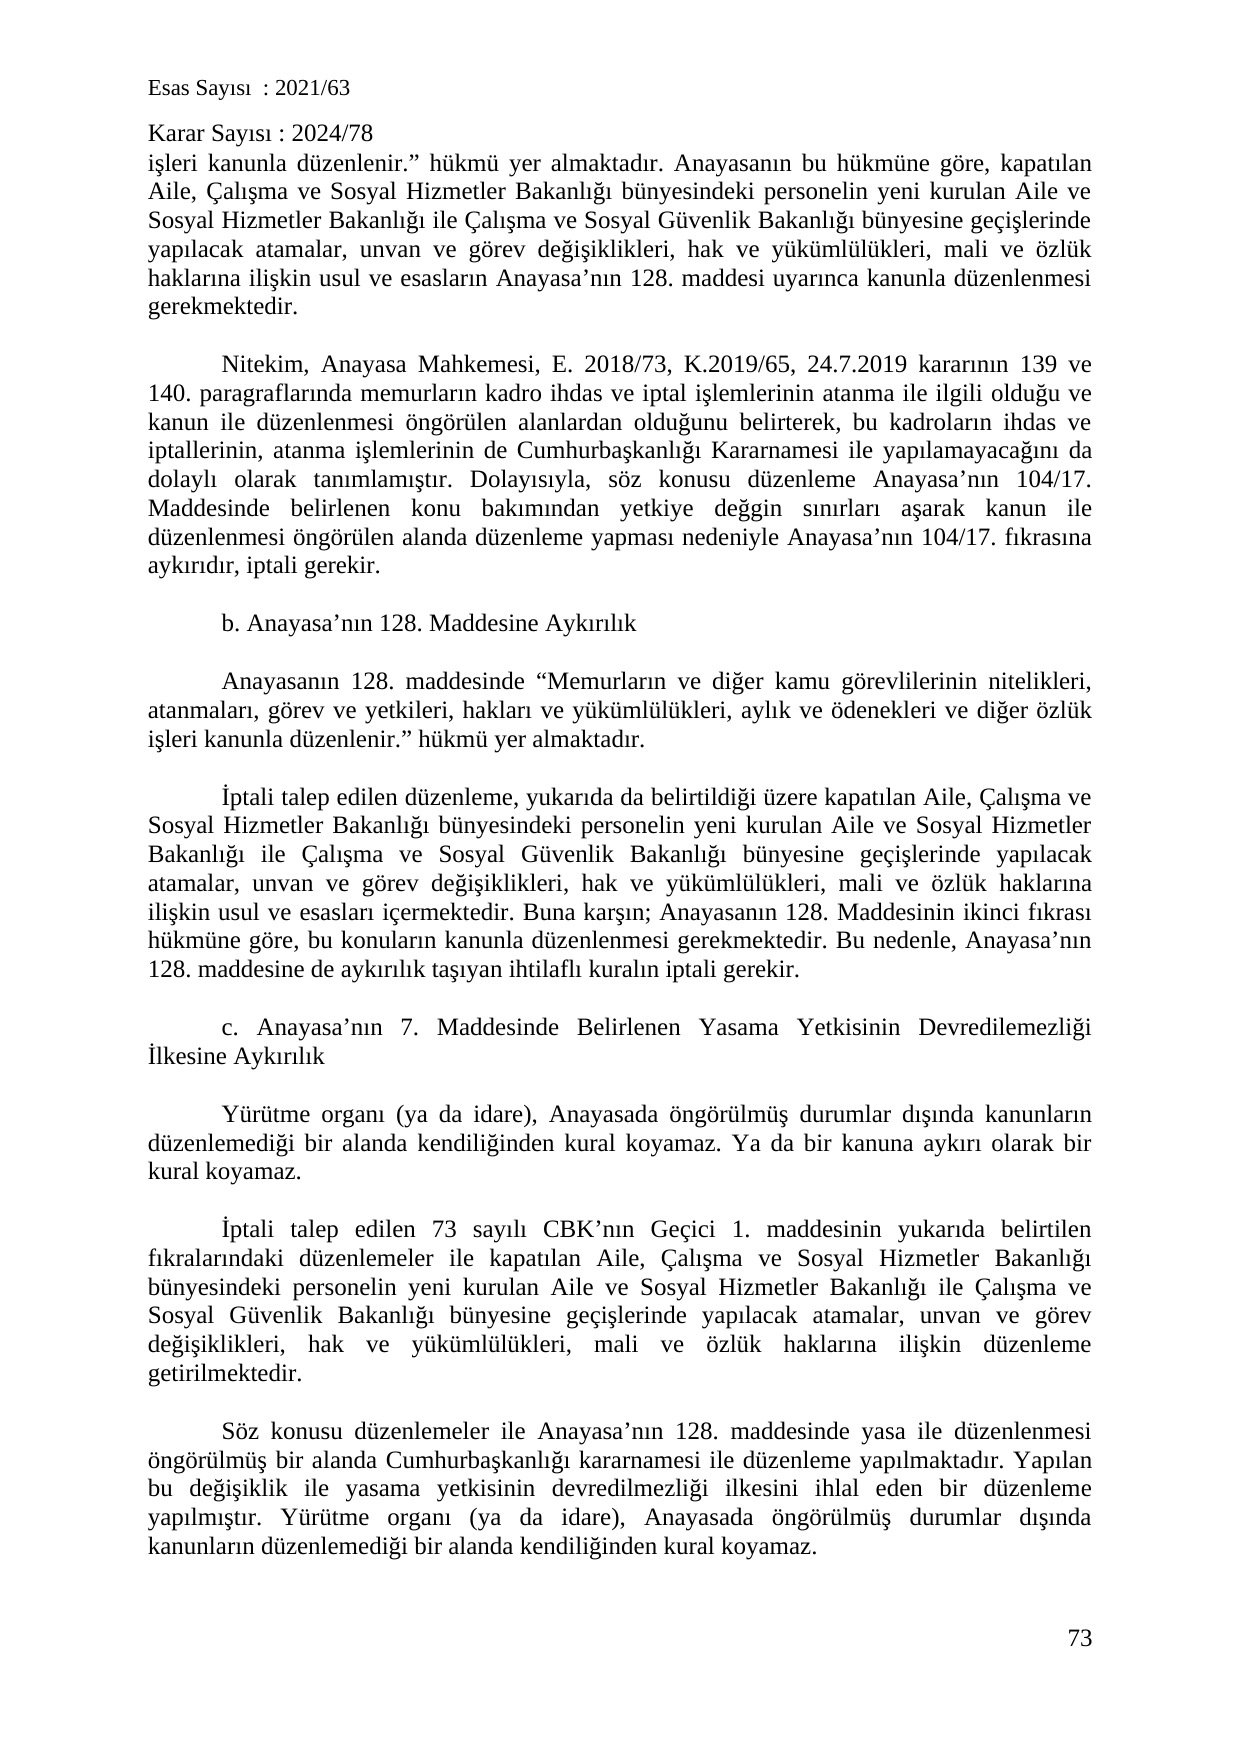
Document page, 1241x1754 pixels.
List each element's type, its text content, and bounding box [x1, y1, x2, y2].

text Söz konusu düzenlemeler ile Anayasa’nın 128. maddesinde yasa ile düzenlenmesi öngörülmüş bir alanda Cumhurbaşkanlığı kararnamesi ile düzenleme yapılmaktadır. Yapılan bu değişiklik ile yasama yetkisinin devredilmezliği ilkesini ihlal eden bir düzenleme yapılmıştır. Yürütme organı (ya da idare), Anayasada öngörülmüş durumlar dışında kanunların düzenlemediği bir alanda kendiliğinden kural koyamaz. [148, 1416, 1093, 1560]
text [148, 148, 1093, 320]
text İptali talep edilen 73 sayılı CBK’nın Geçici 1. maddesinin yukarıda belirtilen fıkralarındaki düzenlemeler ile kapatılan Aile, Çalışma ve Sosyal Hizmetler Bakanlığı bünyesindeki personelin yeni kurulan Aile ve Sosyal Hizmetler Bakanlığı ile Çalışma ve Sosyal Güvenlik Bakanlığı bünyesine geçişlerinde yapılacak atamalar, unvan ve görev değişiklikleri, hak ve yükümlülükleri, mali ve özlük haklarına ilişkin düzenleme getirilmektedir. [148, 1214, 1093, 1387]
text İptali talep edilen düzenleme, yukarıda da belirtildiği üzere kapatılan Aile, Çalışma ve Sosyal Hizmetler Bakanlığı bünyesindeki personelin yeni kurulan Aile ve Sosyal Hizmetler Bakanlığı ile Çalışma ve Sosyal Güvenlik Bakanlığı bünyesine geçişlerinde yapılacak atamalar, unvan ve görev değişiklikleri, hak ve yükümlülükleri, mali ve özlük haklarına ilişkin usul ve esasları içermektedir. Buna karşın; Anayasanın 128. Maddesinin ikinci fıkrası hükmüne göre, bu konuların kanunla düzenlenmesi gerekmektedir. Bu nedenle, Anayasa’nın 128. maddesine de aykırılık taşıyan ihtilaflı kuralın iptali gerekir. [148, 782, 1093, 983]
text Anayasanın 128. maddesinde “Memurların ve diğer kamu görevlilerinin nitelikleri, atanmaları, görev ve yetkileri, hakları ve yükümlülükleri, aylık ve ödenekleri ve diğer özlük işleri kanunla düzenlenir.” hükmü yer almaktadır. [148, 666, 1093, 753]
text Yürütme organı (ya da idare), Anayasada öngörülmüş durumlar dışında kanunların düzenlemediği bir alanda kendiliğinden kural koyamaz. Ya da bir kanuna aykırı olarak bir kural koyamaz. [148, 1099, 1093, 1185]
text c. Anayasa’nın 7. Maddesinde Belirlenen Yasama Yetkisinin Devredilemezliği İlkesine Aykırılık [148, 1012, 1093, 1070]
text Nitekim, Anayasa Mahkemesi, E. 2018/73, K.2019/65, 24.7.2019 kararının 139 ve 140. paragraflarında memurların kadro ihdas ve iptal işlemlerinin atanma ile ilgili olduğu ve kanun ile düzenlenmesi öngörülen alanlardan olduğunu belirterek, bu kadroların ihdas ve iptallerinin, atanma işlemlerinin de Cumhurbaşkanlığı Kararnamesi ile yapılamayacağını da dolaylı olarak tanımlamıştır. Dolayısıyla, söz konusu düzenleme Anayasa’nın 104/17. Maddesinde belirlenen konu bakımından yetkiye değgin sınırları aşarak kanun ile düzenlenmesi öngörülen alanda düzenleme yapması nedeniyle Anayasa’nın 104/17. fıkrasına aykırıdır, iptali gerekir. [148, 349, 1093, 579]
text b. Anayasa’nın 128. Maddesine Aykırılık [148, 608, 1093, 637]
